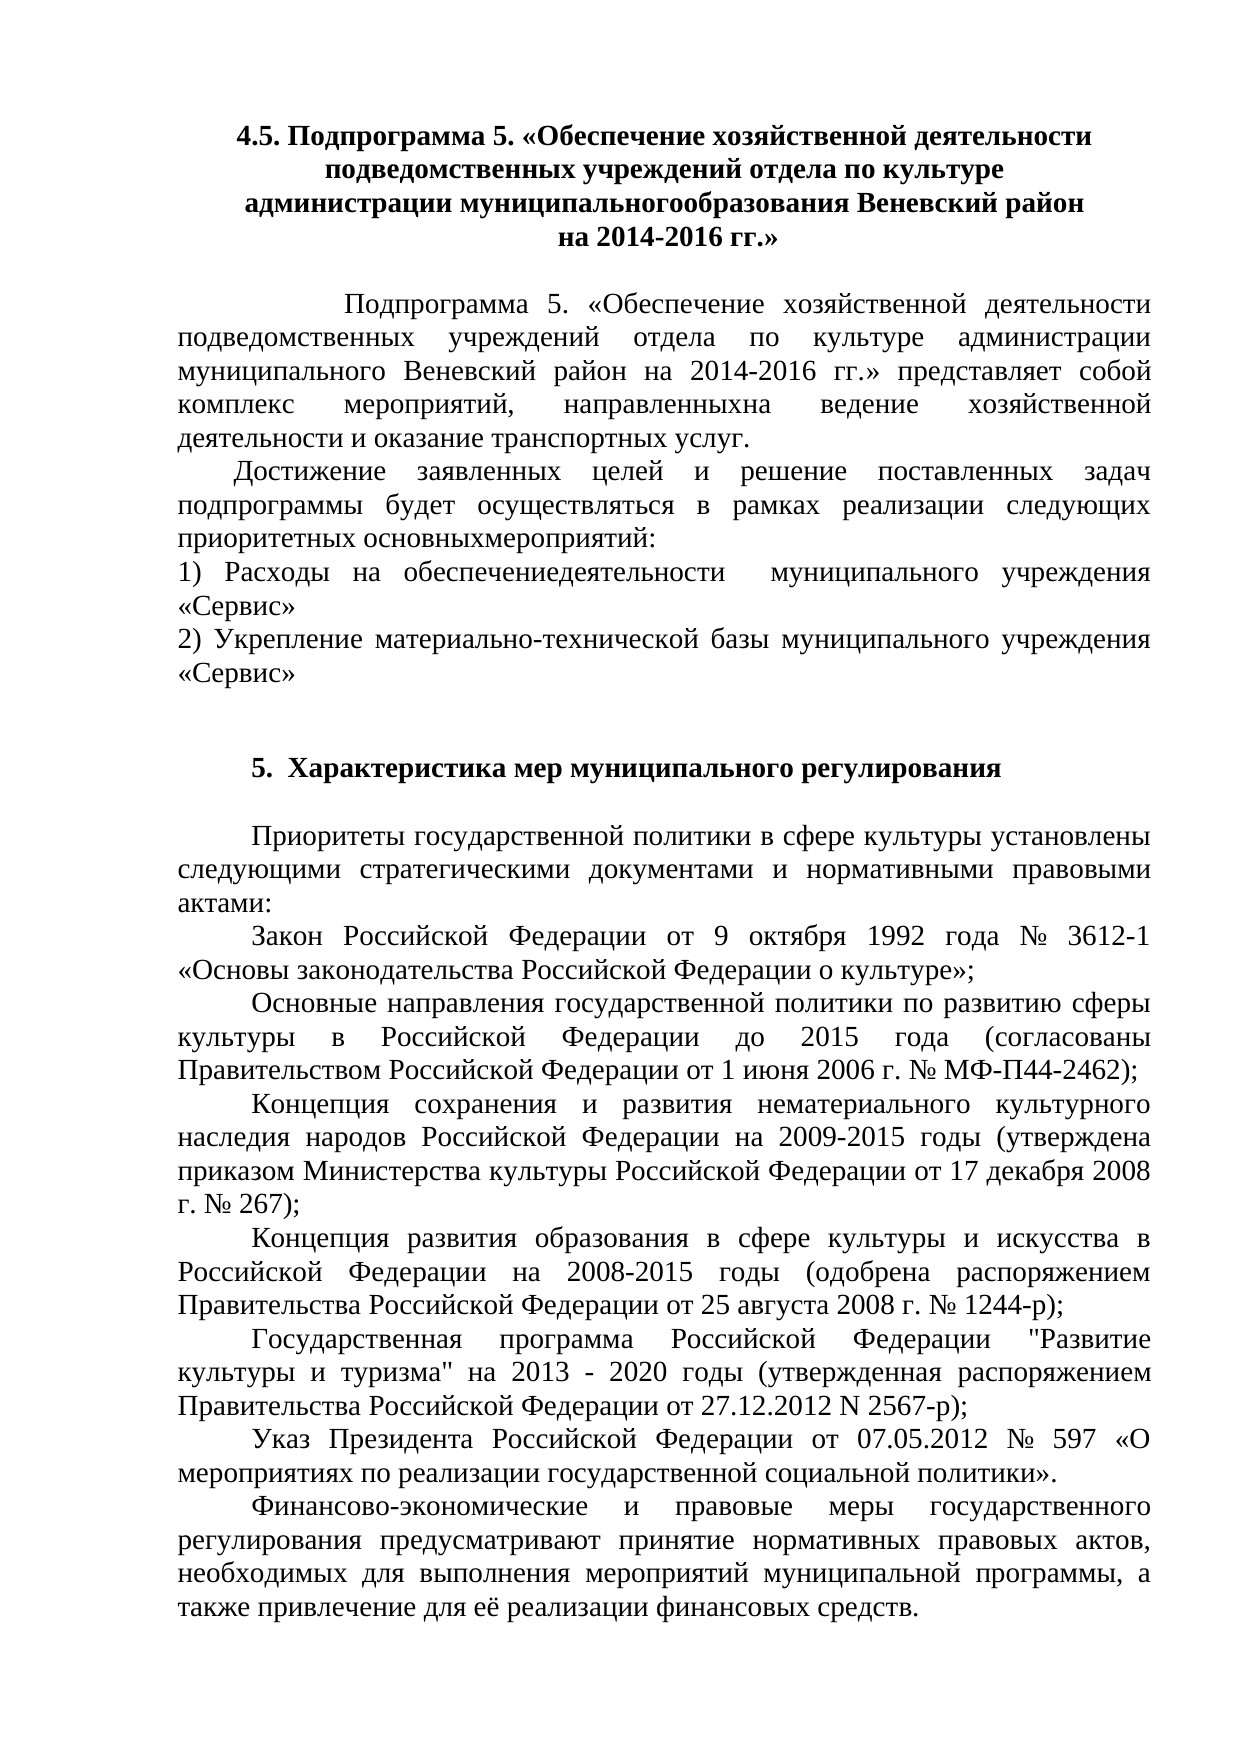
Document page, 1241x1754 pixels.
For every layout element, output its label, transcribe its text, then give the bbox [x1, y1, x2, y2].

text администрации муниципальногообразования Веневский район [177, 185, 1152, 219]
list 5. Характеристика мер муниципального регулирования [251, 751, 1152, 784]
text Закон Российской Федерации от 9 октября 1992 года № 3612-1 «Основы законодательства Российской Федерации о культуре»; [177, 918, 1152, 985]
text Концепция сохранения и развития нематериального культурного наследия народов Российской Федерации на 2009-2015 годы (утверждена приказом Министерства культуры Российской Федерации от 17 декабря . № 267); [177, 1086, 1152, 1220]
text на 2014-2016 гг.» [177, 219, 1152, 252]
text Подпрограмма 5. «Обеспечение хозяйственной деятельности подведомственных учреждений отдела по культуре администрации муниципального Веневский район на 2014-2016 гг.» представляет собой комплекс мероприятий, направленныхна ведение хозяйственной деятельности и оказание транспортных услуг. [177, 286, 1152, 453]
text Указ Президента Российской Федерации от 07.05.2012 № 597 «О мероприятиях по реализации государственной социальной политики». [177, 1421, 1152, 1488]
text Финансово-экономические и правовые меры государственного регулирования предусматривают принятие нормативных правовых актов, необходимых для выполнения мероприятий муниципальной программы, а также привлечение для её реализации финансовых средств. [177, 1488, 1152, 1623]
text Приоритеты государственной политики в сфере культуры установлены следующими стратегическими документами и нормативными правовыми актами: [177, 818, 1152, 918]
text 4.5. Подпрограмма 5. «Обеспечение хозяйственной деятельности [177, 118, 1152, 152]
text 1) Расходы на обеспечениедеятельности муниципального учреждения «Сервис» [177, 554, 1152, 621]
text Основные направления государственной политики по развитию сферы культуры в Российской Федерации до 2015 года (согласованы Правительством Российской Федерации от 1 июня . № МФ-П44-2462); [177, 985, 1152, 1086]
text подведомственных учреждений отдела по культуре [177, 152, 1152, 185]
text Концепция развития образования в сфере культуры и искусства в Российской Федерации на 2008-2015 годы (одобрена распоряжением Правительства Российской Федерации от 25 августа . № 1244-р); [177, 1220, 1152, 1321]
text 2) Укрепление материально-технической базы муниципального учреждения «Сервис» [177, 621, 1152, 688]
text Достижение заявленных целей и решение поставленных задач подпрограммы будет осуществляться в рамках реализации следующих приоритетных основныхмероприятий: [177, 453, 1152, 554]
text Государственная программа Российской Федерации "Развитие культуры и туризма" на 2013 - 2020 годы (утвержденная распоряжением Правительства Российской Федерации от 27.12.2012 N 2567-р); [177, 1321, 1152, 1421]
